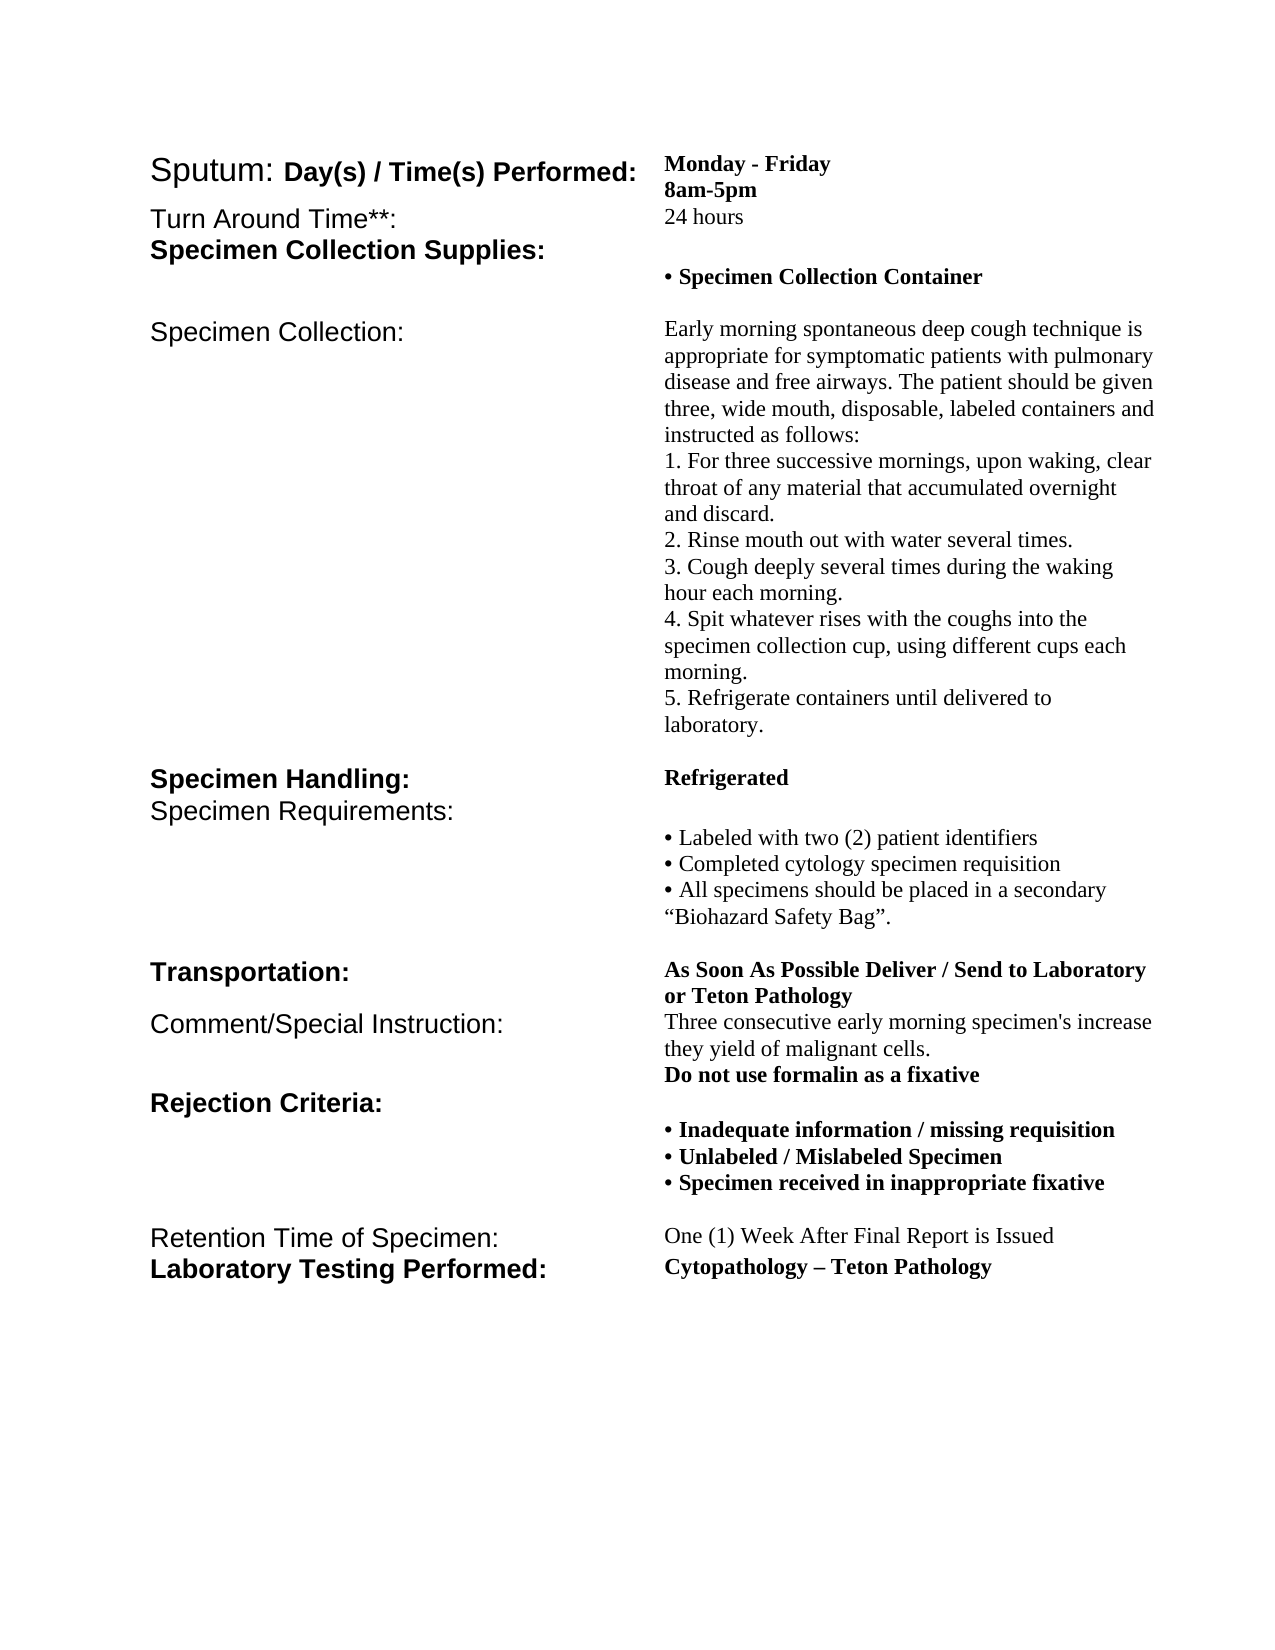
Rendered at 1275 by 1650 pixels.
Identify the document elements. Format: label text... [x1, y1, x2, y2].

table_cell Early morning spontaneous deep cough technique is appropriate for symptomatic patients with pulmonary disease and free airways. The patient should be given three, wide mouth, disposable, labeled containers and instructed as follows: 1. For three successive mornings, upon waking, clear throat of any material that accumulated overnight and discard. 2. Rinse mouth out with water several times. 3. Cough deeply several times during the waking hour each morning. 4. Spit whatever rises with the coughs into the specimen collection cup, using different cups each morning. 5. Refrigerate containers until delivered to laboratory. [653, 316, 1167, 763]
table_cell Specimen Collection: [139, 316, 653, 763]
table_cell As Soon As Possible Deliver / Send to Laboratory or Teton Pathology [653, 956, 1167, 1008]
table_cell Comment/Special Instruction: [139, 1008, 653, 1087]
table_header Monday - Friday 8am-5pm [653, 150, 1167, 203]
table_cell Specimen Requirements: [139, 795, 653, 956]
table_cell • Labeled with two (2) patient identifiers • Completed cytology specimen requisition • All specimens should be placed in a secondary “Biohazard Safety Bag”. [653, 795, 1167, 956]
table_cell Rejection Criteria: [139, 1088, 653, 1222]
table_cell Turn Around Time**: [139, 203, 653, 234]
table_cell Retention Time of Specimen: [139, 1222, 653, 1253]
table_cell 24 hours [653, 203, 1167, 234]
table_cell Refrigerated [653, 764, 1167, 795]
table_cell One (1) Week After Final Report is Issued [653, 1222, 1167, 1253]
table_header Sputum: Day(s) / Time(s) Performed: [139, 150, 653, 203]
table_cell Cytopathology – Teton Pathology [653, 1253, 1167, 1284]
table_cell • Specimen Collection Container [653, 234, 1167, 316]
table_cell • Inadequate information / missing requisition • Unlabeled / Mislabeled Specimen • Specimen received in inappropriate fixative [653, 1088, 1167, 1222]
table_cell Specimen Collection Supplies: [139, 234, 653, 316]
table_cell Laboratory Testing Performed: [139, 1253, 653, 1284]
table_cell Specimen Handling: [139, 764, 653, 795]
table_cell Three consecutive early morning specimen's increase they yield of malignant cells. Do not use formalin as a fixative [653, 1008, 1167, 1087]
table_cell Transportation: [139, 956, 653, 1008]
